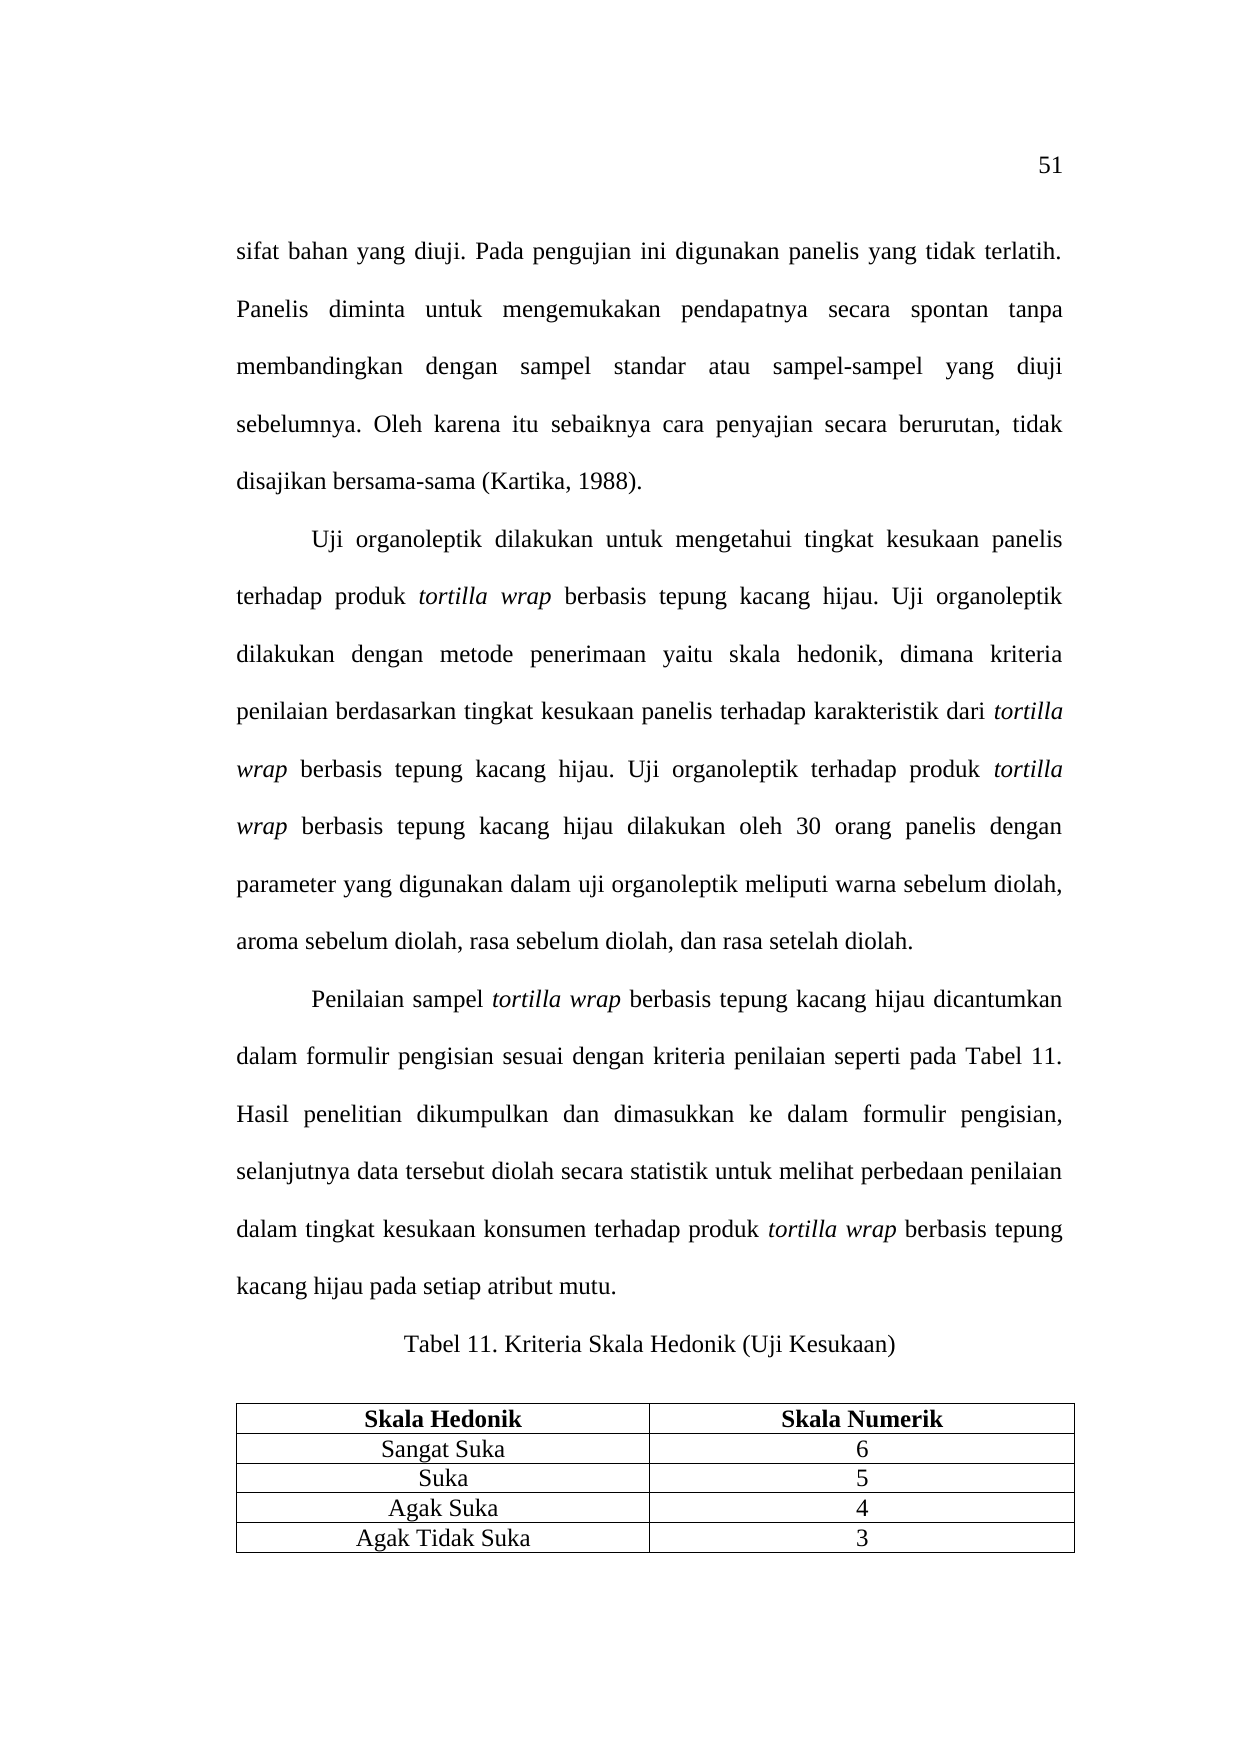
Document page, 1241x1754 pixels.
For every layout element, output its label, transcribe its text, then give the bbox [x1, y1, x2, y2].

table_header Skala Numerik [650, 1404, 1074, 1433]
table_cell 4 [650, 1493, 1074, 1522]
table_cell Sangat Suka [237, 1434, 649, 1462]
table_cell Agak Suka [237, 1493, 649, 1522]
text Penilaian sampel tortilla wrap berbasis tepung kacang hijau dicantumkan dalam formulir pengisian sesuai dengan kriteria penilaian seperti pada Tabel 11. Hasil penelitian dikumpulkan dan dimasukkan ke dalam formulir pengisian, selanjutnya data tersebut diolah secara statistik untuk melihat perbedaan penilaian dalam tingkat kesukaan konsumen terhadap produk tortilla wrap berbasis tepung kacang hijau pada setiap atribut mutu. [236, 984, 1063, 1300]
table_header Skala Hedonik [237, 1404, 649, 1433]
table_cell 6 [650, 1434, 1074, 1462]
table_cell 5 [650, 1464, 1074, 1492]
table_cell Agak Tidak Suka [237, 1523, 649, 1552]
table_cell 3 [650, 1523, 1074, 1552]
table_cell Suka [237, 1464, 649, 1492]
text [236, 236, 1063, 495]
text Tabel 11. Kriteria Skala Hedonik (Uji Kesukaan) [236, 1329, 1063, 1357]
text Uji organoleptik dilakukan untuk mengetahui tingkat kesukaan panelis terhadap produk tortilla wrap berbasis tepung kacang hijau. Uji organoleptik dilakukan dengan metode penerimaan yaitu skala hedonik, dimana kriteria penilaian berdasarkan tingkat kesukaan panelis terhadap karakteristik dari tortilla wrap berbasis tepung kacang hijau. Uji organoleptik terhadap produk tortilla wrap berbasis tepung kacang hijau dilakukan oleh 30 orang panelis dengan parameter yang digunakan dalam uji organoleptik meliputi warna sebelum diolah, aroma sebelum diolah, rasa sebelum diolah, dan rasa setelah diolah. [236, 524, 1063, 955]
